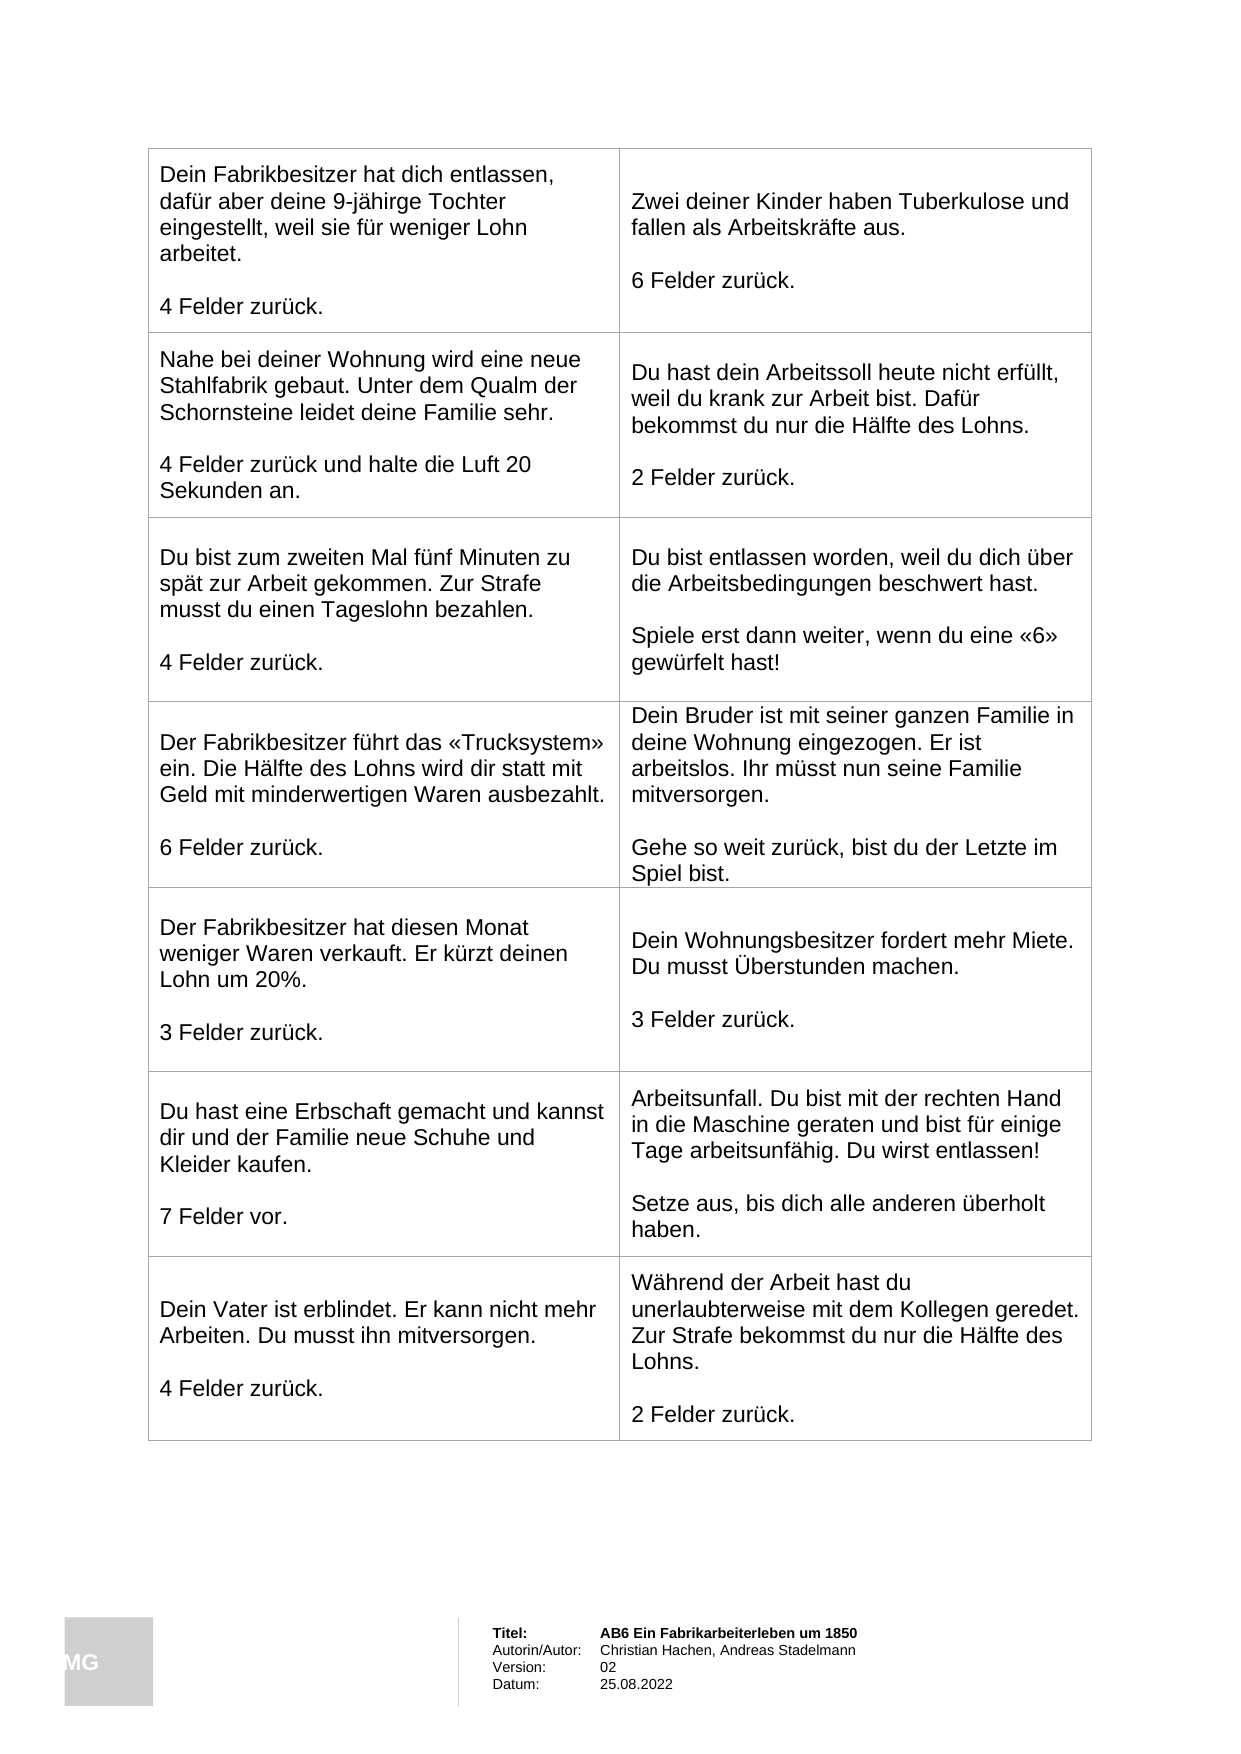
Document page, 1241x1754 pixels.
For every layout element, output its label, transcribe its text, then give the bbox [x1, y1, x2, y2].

table_cell Der Fabrikbesitzer hat diesen Monat weniger Waren verkauft. Er kürzt deinen Lohn um 20%. 3 Felder zurück. [149, 888, 619, 1071]
table_cell Du bist zum zweiten Mal fünf Minuten zu spät zur Arbeit gekommen. Zur Strafe musst du einen Tageslohn bezahlen. 4 Felder zurück. [149, 518, 619, 701]
table_header Zwei deiner Kinder haben Tuberkulose und fallen als Arbeitskräfte aus. 6 Felder zurück. [620, 149, 1091, 332]
table_cell Nahe bei deiner Wohnung wird eine neue Stahlfabrik gebaut. Unter dem Qualm der Schornsteine leidet deine Familie sehr. 4 Felder zurück und halte die Luft 20 Sekunden an. [149, 333, 619, 517]
table_cell Arbeitsunfall. Du bist mit der rechten Hand in die Maschine geraten und bist für einige Tage arbeitsunfähig. Du wirst entlassen! Setze aus, bis dich alle anderen überholt haben. [620, 1072, 1091, 1256]
table_cell Dein Vater ist erblindet. Er kann nicht mehr Arbeiten. Du musst ihn mitversorgen. 4 Felder zurück. [149, 1257, 619, 1440]
table_cell Du hast dein Arbeitssoll heute nicht erfüllt, weil du krank zur Arbeit bist. Dafür bekommst du nur die Hälfte des Lohns. 2 Felder zurück. [620, 333, 1091, 517]
table_cell Während der Arbeit hast du unerlaubterweise mit dem Kollegen geredet. Zur Strafe bekommst du nur die Hälfte des Lohns. 2 Felder zurück. [620, 1257, 1091, 1440]
table_cell Du hast eine Erbschaft gemacht und kannst dir und der Familie neue Schuhe und Kleider kaufen. 7 Felder vor. [149, 1072, 619, 1256]
table_header Dein Fabrikbesitzer hat dich entlassen, dafür aber deine 9-jähirge Tochter eingestellt, weil sie für weniger Lohn arbeitet. 4 Felder zurück. [149, 149, 619, 332]
table_cell Der Fabrikbesitzer führt das «Trucksystem» ein. Die Hälfte des Lohns wird dir statt mit Geld mit minderwertigen Waren ausbezahlt. 6 Felder zurück. [149, 702, 619, 887]
table_cell Dein Bruder ist mit seiner ganzen Familie in deine Wohnung eingezogen. Er ist arbeitslos. Ihr müsst nun seine Familie mitversorgen. Gehe so weit zurück, bist du der Letzte im Spiel bist. [620, 702, 1091, 887]
table_cell Dein Wohnungsbesitzer fordert mehr Miete. Du musst Überstunden machen. 3 Felder zurück. [620, 888, 1091, 1071]
table_cell Du bist entlassen worden, weil du dich über die Arbeitsbedingungen beschwert hast. Spiele erst dann weiter, wenn du eine «6» gewürfelt hast! [620, 518, 1091, 701]
